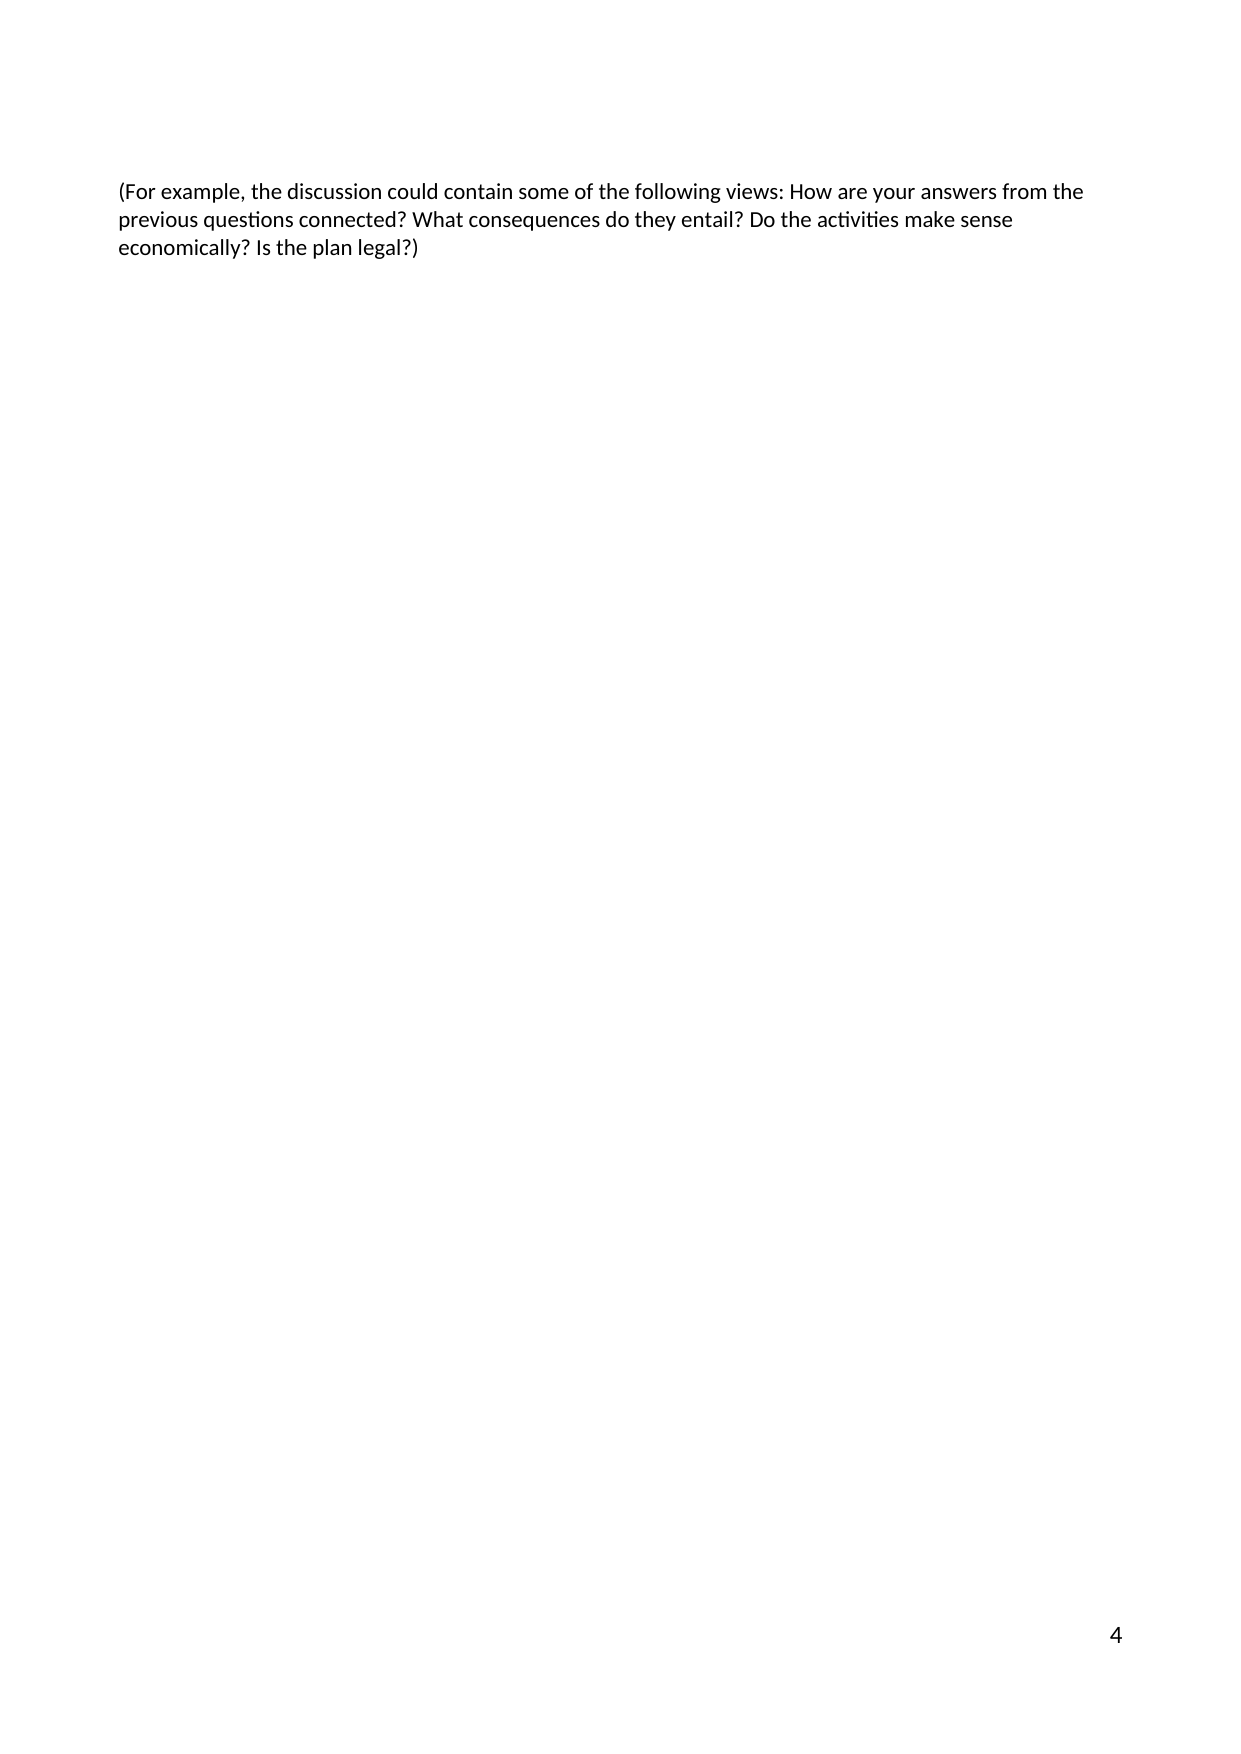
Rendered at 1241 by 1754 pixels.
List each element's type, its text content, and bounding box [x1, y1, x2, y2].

text (For example, the discussion could contain some of the following views: How are your answers from the previous questions connected? What consequences do they entail? Do the activities make sense economically? Is the plan legal?) [118, 177, 1122, 261]
